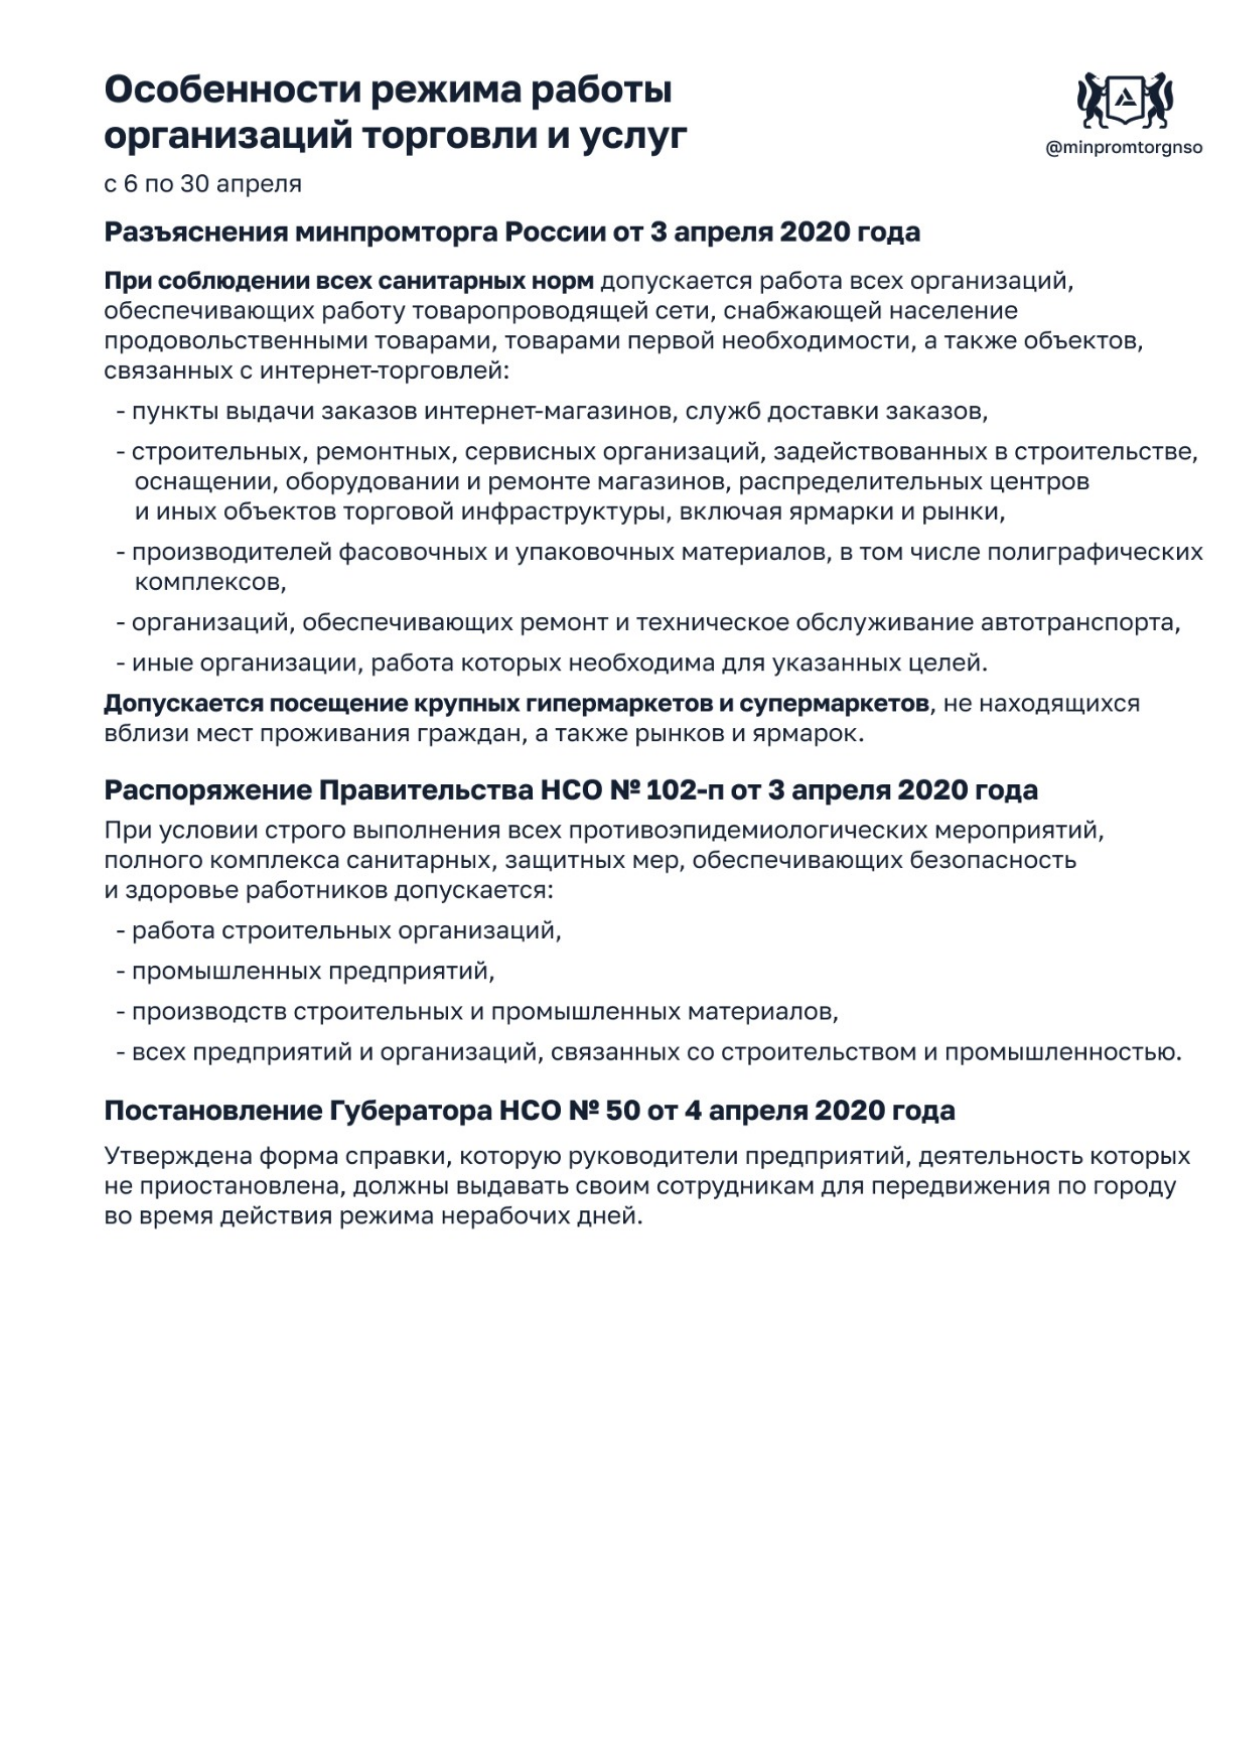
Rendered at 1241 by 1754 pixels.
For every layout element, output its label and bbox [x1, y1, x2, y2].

picture [14, 14, 1241, 1303]
